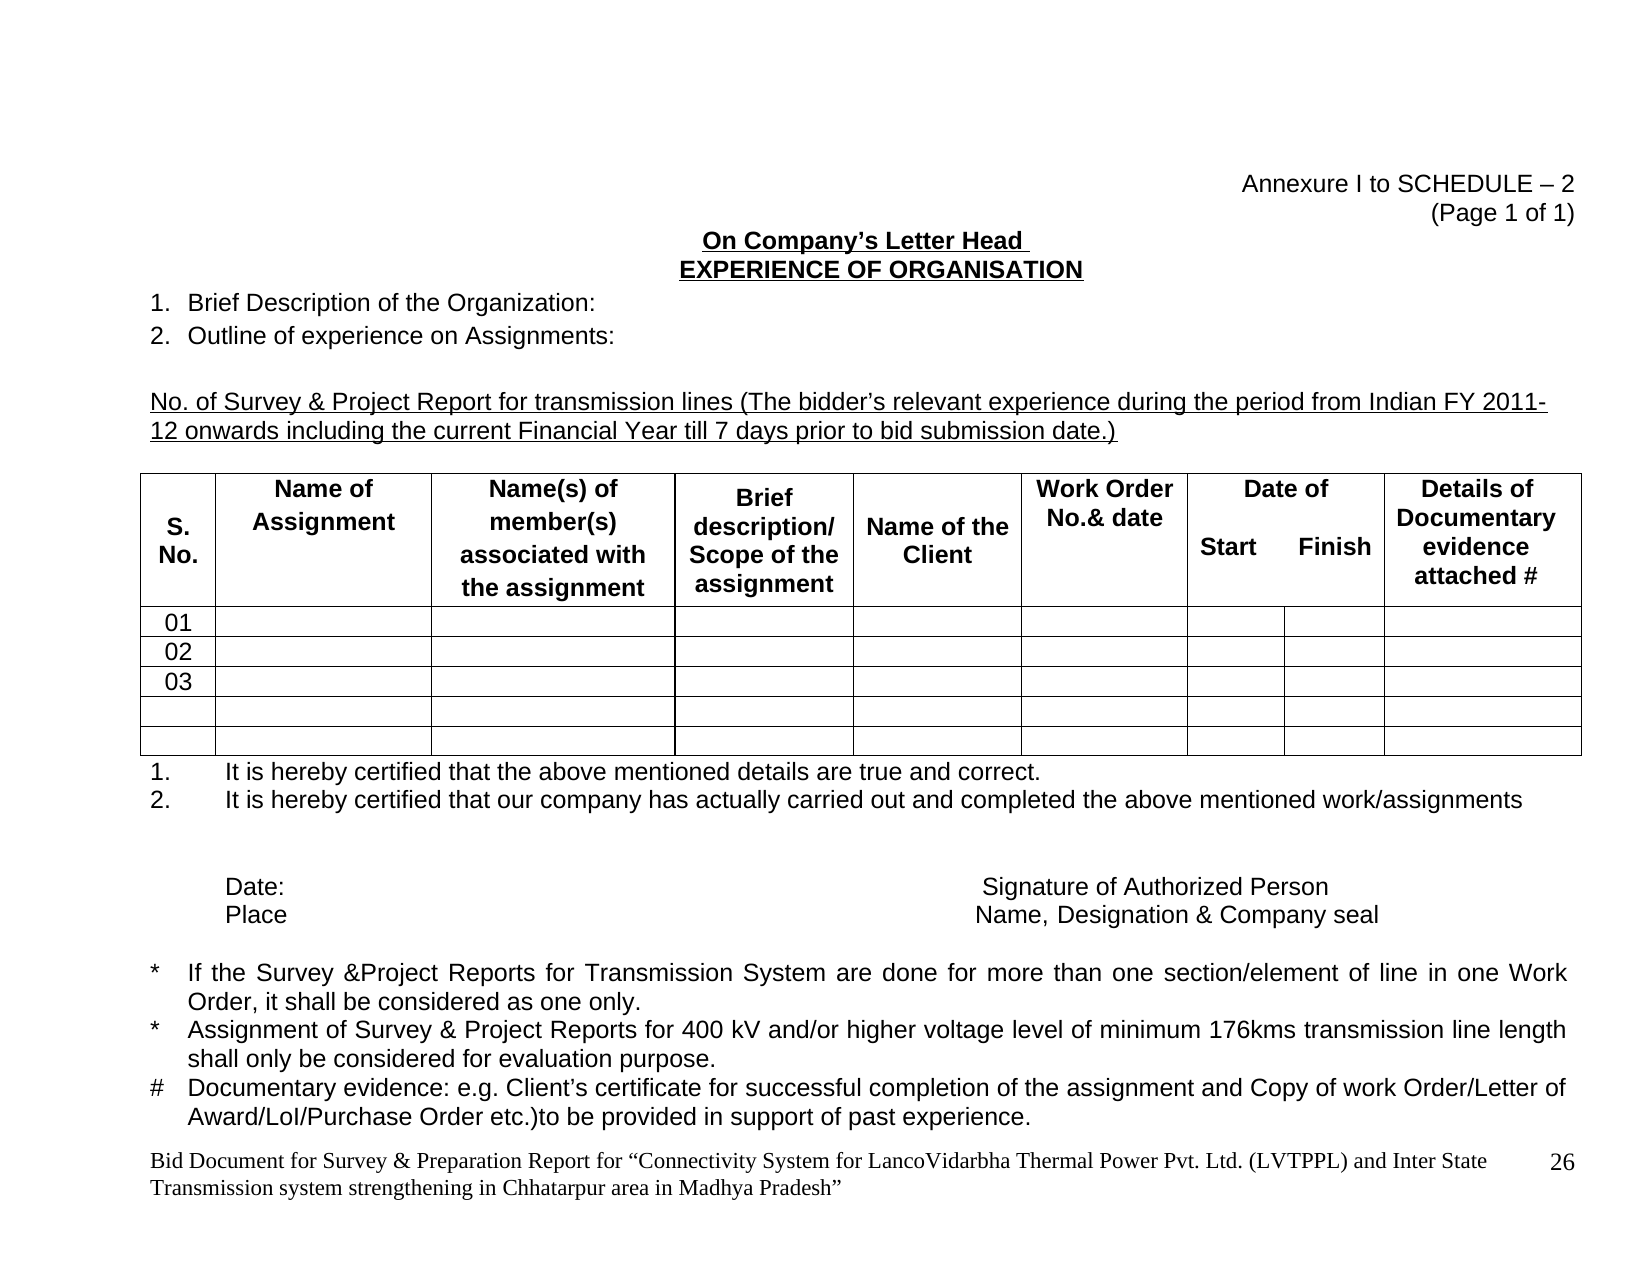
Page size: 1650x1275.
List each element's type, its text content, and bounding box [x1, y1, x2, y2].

table_header Details of Documentary evidence attached # [1385, 474, 1581, 606]
table_cell [141, 697, 215, 726]
text Place Name, Designation & Company seal [225, 900, 1569, 929]
table_cell [432, 697, 674, 726]
text On Company’s Letter Head [150, 226, 1575, 255]
table_cell [1385, 637, 1581, 666]
table_cell [216, 637, 431, 666]
table_header Name of Assignment [216, 474, 431, 606]
table_header Brief description/ Scope of the assignment [676, 474, 853, 606]
table_cell [1285, 637, 1384, 666]
table_cell [854, 727, 1021, 755]
table_cell [1188, 697, 1284, 726]
table_cell [1022, 727, 1187, 755]
text Date: Signature of Authorized Person [150, 871, 1575, 900]
table_header Work Order No.& date [1022, 474, 1187, 606]
table_cell [854, 637, 1021, 666]
table_cell [1385, 607, 1581, 636]
table_cell [854, 667, 1021, 696]
table_cell [216, 667, 431, 696]
text * Assignment of Survey & Project Reports for 400 kV and/or higher voltage level of minimum 176kms transmission line length shall only be considered for evaluation purpose. [150, 1015, 1569, 1073]
table_header S. No. [141, 474, 215, 606]
table_header Name of the Client [854, 474, 1021, 606]
table_cell [432, 637, 674, 666]
table_cell [676, 727, 853, 755]
text 2. It is hereby certified that our company has actually carried out and completed the above mentioned work/assignments [150, 785, 1575, 814]
list Outline of experience on Assignments: [150, 321, 1575, 350]
table_header Date of Start Finish [1188, 474, 1384, 606]
table_cell [216, 697, 431, 726]
table_cell [1022, 697, 1187, 726]
table_cell [676, 667, 853, 696]
table_cell [216, 607, 431, 636]
table_cell [1285, 667, 1384, 696]
table_cell [1188, 727, 1284, 755]
table_cell [432, 727, 674, 755]
table_cell [854, 697, 1021, 726]
table_cell [854, 607, 1021, 636]
text * If the Survey &Project Reports for Transmission System are done for more than one section/element of line in one Work Order, it shall be considered as one only. [150, 958, 1569, 1015]
table_cell [1285, 727, 1384, 755]
text Annexure I to SCHEDULE – 2 [225, 169, 1575, 197]
table_cell [1188, 667, 1284, 696]
table_cell [1385, 727, 1581, 755]
table_cell [1385, 697, 1581, 726]
table_cell [676, 637, 853, 666]
subtitle EXPERIENCE OF ORGANISATION [187, 255, 1575, 284]
table_cell [1022, 637, 1187, 666]
text 1. It is hereby certified that the above mentioned details are true and correct. [150, 756, 1575, 785]
table_header Name(s) of member(s) associated with the assignment [432, 474, 674, 606]
table_cell 01 [141, 607, 215, 636]
table_cell [1188, 637, 1284, 666]
table_cell [141, 727, 215, 755]
text # Documentary evidence: e.g. Client’s certificate for successful completion of the assignment and Copy of work Order/Letter of Award/LoI/Purchase Order etc.)to be provided in support of past experience. [150, 1073, 1569, 1130]
text (Page 1 of 1) [225, 197, 1575, 226]
table_cell [1022, 667, 1187, 696]
table_cell [1285, 697, 1384, 726]
table_cell [676, 607, 853, 636]
table_cell 03 [141, 667, 215, 696]
list Brief Description of the Organization: [150, 288, 1575, 317]
table_cell [432, 607, 674, 636]
text No. of Survey & Project Report for transmission lines (The bidder’s relevant experience during the period from Indian FY 2011-12 onwards including the current Financial Year till 7 days prior to bid submission date.) [150, 387, 1575, 444]
table_cell 02 [141, 637, 215, 666]
table_cell [1022, 607, 1187, 636]
table_cell [1188, 607, 1284, 636]
table_cell [216, 727, 431, 755]
table_cell [1285, 607, 1384, 636]
table_cell [676, 697, 853, 726]
table_cell [432, 667, 674, 696]
table_cell [1385, 667, 1581, 696]
